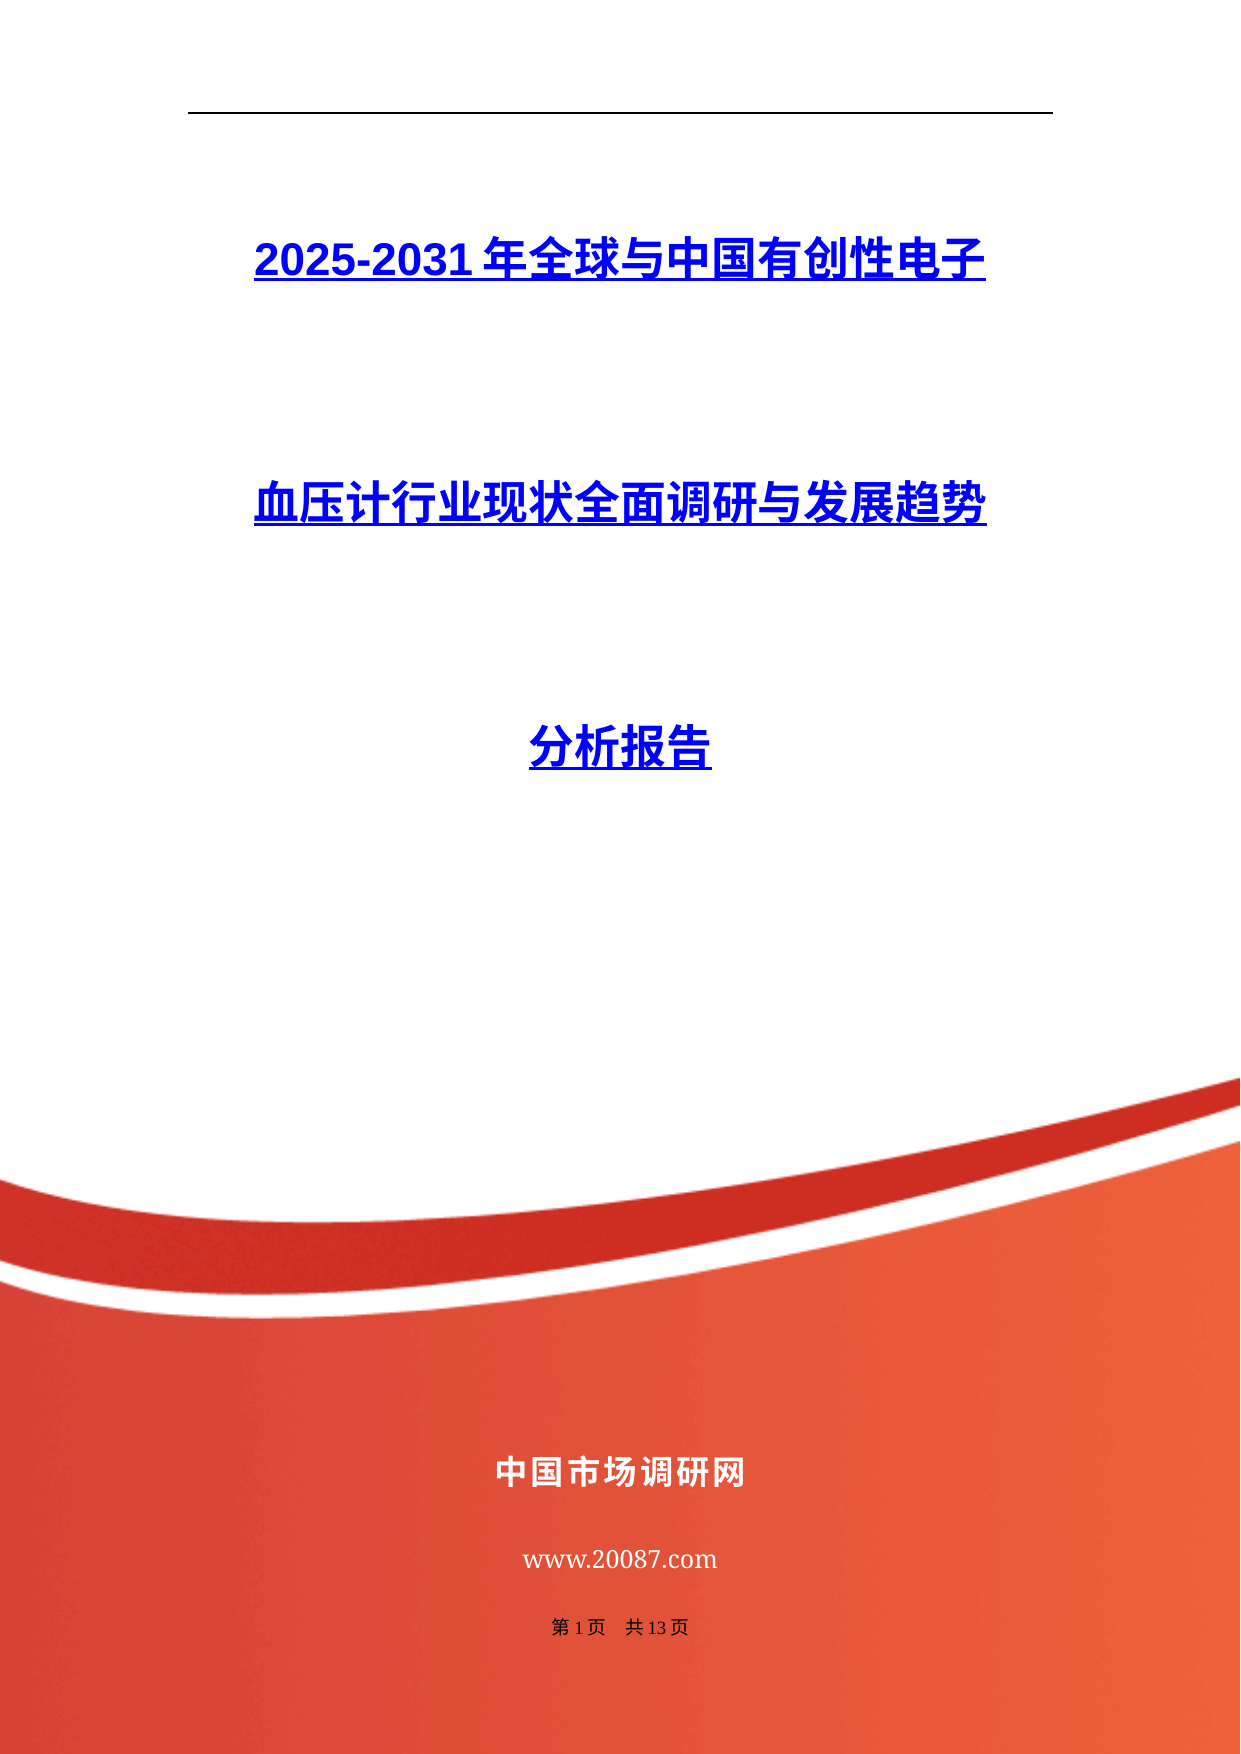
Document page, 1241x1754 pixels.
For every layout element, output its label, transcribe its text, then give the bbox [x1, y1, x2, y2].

table_header 2025-2031年全球与中国有创性电子血压计行业现状全面调研与发展趋势分析报告 [188, 207, 1053, 871]
subtitle 中国市场调研网 [187, 1437, 1053, 1502]
text www.20087.com [187, 1526, 1053, 1591]
picture [0, 1006, 1241, 1754]
